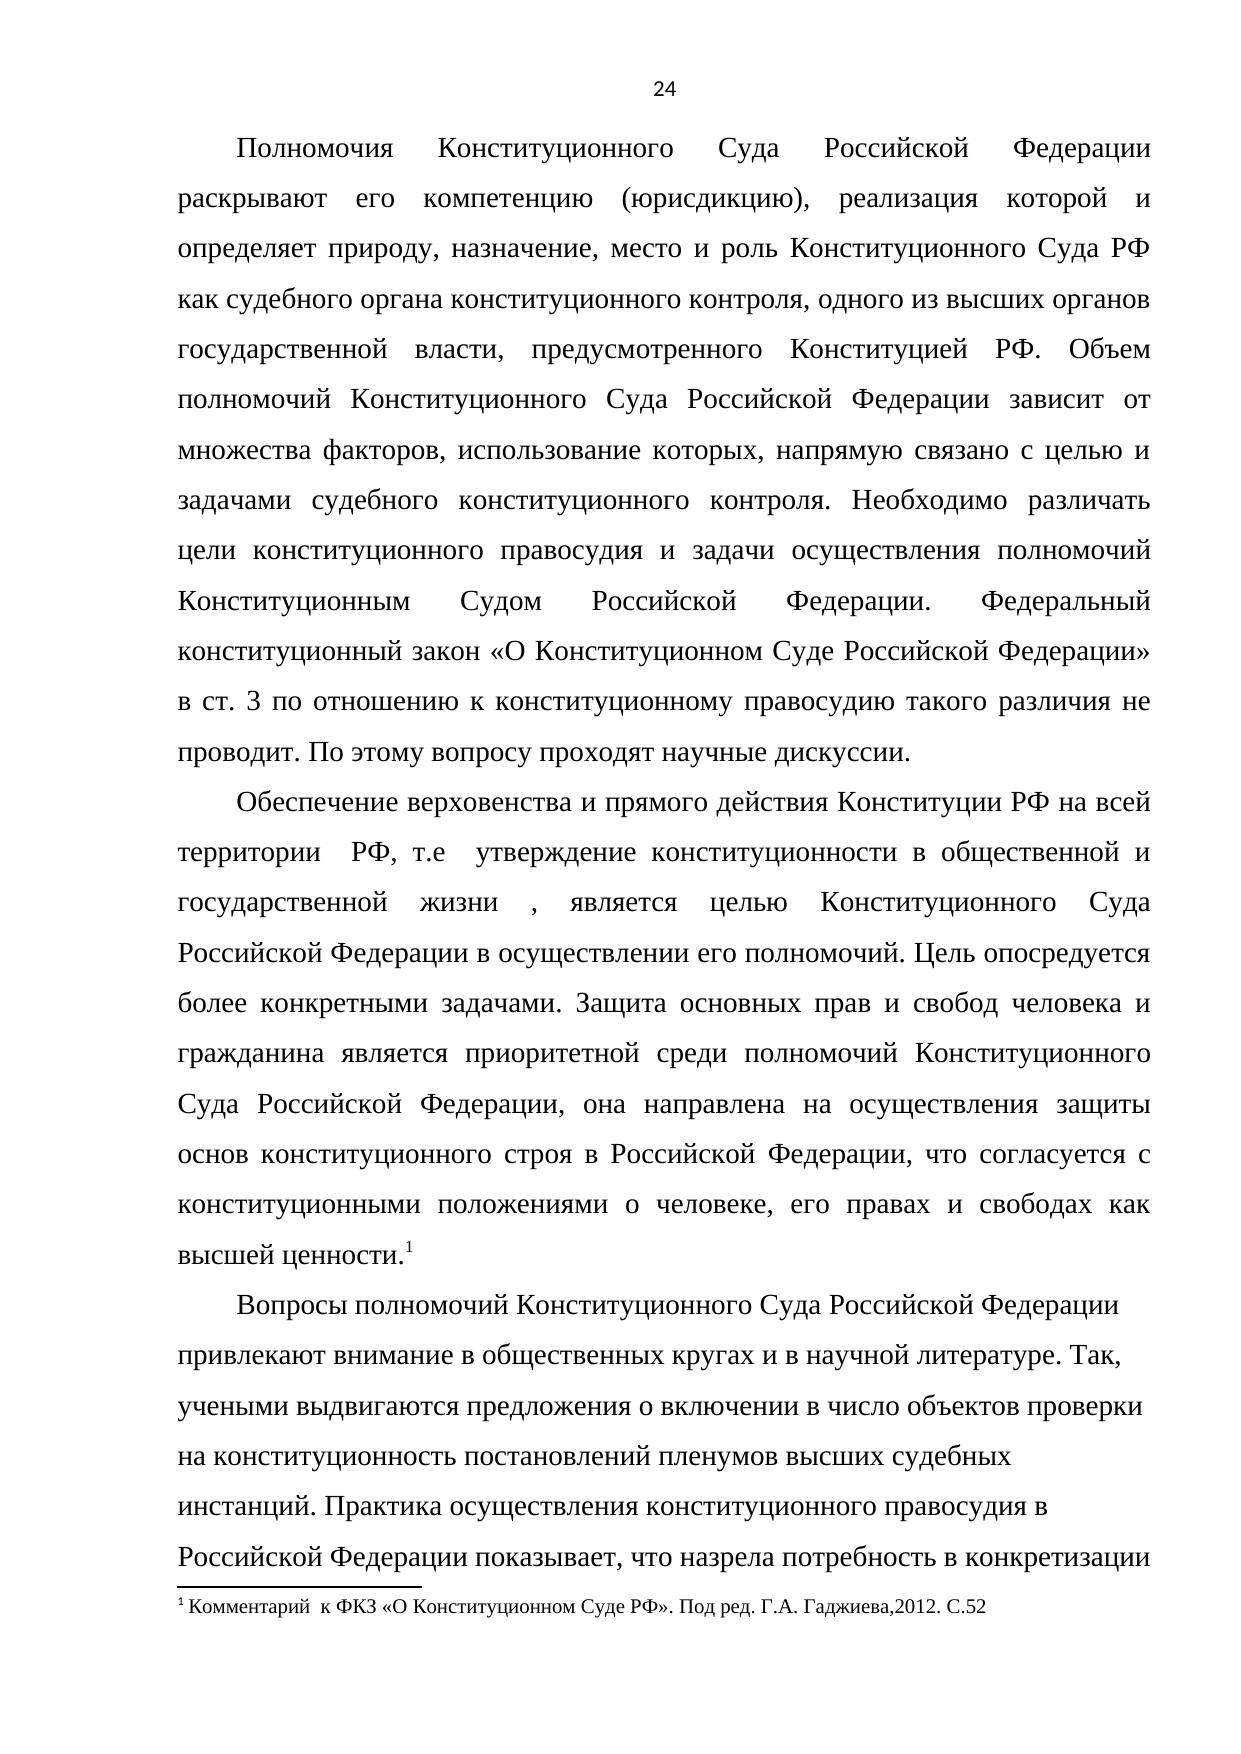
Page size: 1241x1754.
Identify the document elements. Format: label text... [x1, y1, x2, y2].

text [177, 1287, 1152, 1572]
text Полномочия Конституционного Суда Российской Федерации раскрывают его компетенцию (юрисдикцию), реализация которой и определяет природу, назначение, место и роль Конституционного Суда РФ как судебного органа конституционного контроля, одного из высших органов государственной власти, предусмотренного Конституцией РФ. Объем полномочий Конституционного Суда Российской Федерации зависит от множества факторов, использование которых, напрямую связано с целью и задачами судебного конституционного контроля. Необходимо различать цели конституционного правосудия и задачи осуществления полномочий Конституционным Судом Российской Федерации. Федеральный конституционный закон «О Конституционном Суде Российской Федерации» в ст. 3 по отношению к конституционному правосудию такого различия не проводит. По этому вопросу проходят научные дискуссии. [177, 130, 1152, 767]
text Обеспечение верховенства и прямого действия Конституции РФ на всей территории РФ, т.е утверждение конституционности в общественной и государственной жизни , является целью Конституционного Суда Российской Федерации в осуществлении его полномочий. Цель опосредуется более конкретными задачами. Защита основных прав и свобод человека и гражданина является приоритетной среди полномочий Конституционного Суда Российской Федерации, она направлена на осуществления защиты основ конституционного строя в Российской Федерации, что согласуется с конституционными положениями о человеке, его правах и свободах как высшей ценности. [177, 784, 1152, 1270]
